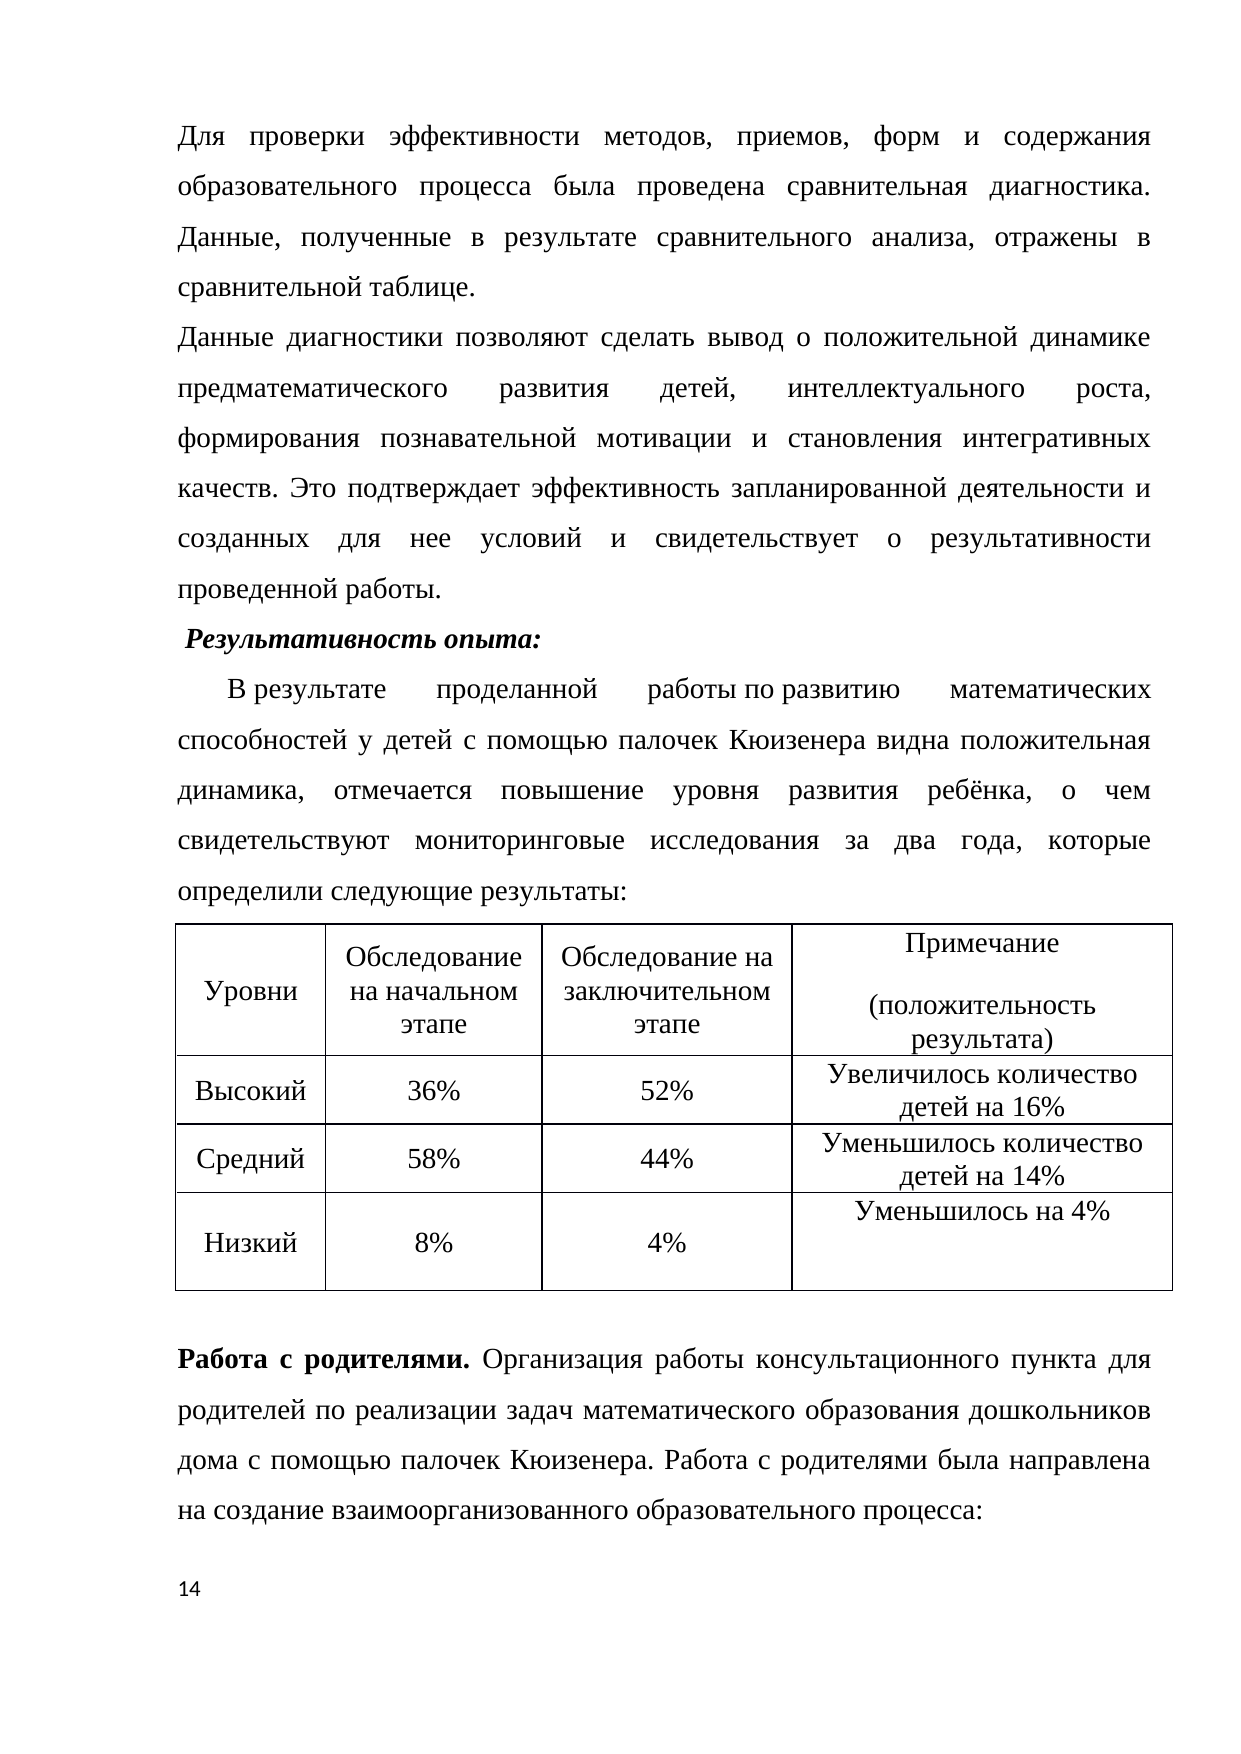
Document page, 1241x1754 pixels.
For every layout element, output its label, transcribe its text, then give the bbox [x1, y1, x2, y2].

table_cell Уменьшилось количество детей на 14% [793, 1125, 1172, 1192]
table_cell 52% [543, 1056, 791, 1123]
table_header Обследование на начальном этапе [326, 925, 541, 1054]
table_cell 8% [326, 1193, 541, 1289]
text В результате проделанной работы по развитию математических способностей у детей с помощью палочек Кюизенера видна положительная динамика, отмечается повышение уровня развития ребёнка, о чем свидетельствуют мониторинговые исследования за два года, которые определили следующие результаты: [177, 672, 1152, 906]
table_cell 44% [543, 1125, 791, 1192]
text Данные диагностики позволяют сделать вывод о положительной динамике предматематического развития детей, интеллектуального роста, формирования познавательной мотивации и становления интегративных качеств. Это подтверждает эффективность запланированной деятельности и созданных для нее условий и свидетельствует о результативности проведенной работы. [177, 319, 1152, 604]
table_cell Уменьшилось на 4% [793, 1193, 1172, 1289]
table_cell 4% [543, 1193, 791, 1289]
table_cell Низкий [176, 1193, 325, 1289]
text Результативность опыта: [177, 621, 1152, 655]
table_cell Средний [176, 1124, 325, 1192]
table_cell Увеличилось количество детей на 16% [793, 1056, 1172, 1123]
table_header Примечание (положительность результата) [793, 925, 1172, 1054]
table_header Уровни [176, 925, 325, 1054]
text Для проверки эффективности методов, приемов, форм и содержания образовательного процесса была проведена сравнительная диагностика. Данные, полученные в результате сравнительного анализа, отражены в сравнительной таблице. [177, 118, 1152, 303]
table_cell 36% [326, 1056, 541, 1123]
table_cell 58% [326, 1125, 541, 1192]
text Работа с родителями. Организация работы консультационного пункта для родителей по реализации задач математического образования дошкольников дома с помощью палочек Кюизенера. Работа с родителями была направлена на создание взаимоорганизованного образовательного процесса: [177, 1341, 1152, 1526]
table_cell Высокий [176, 1056, 325, 1123]
table_header Обследование на заключительном этапе [543, 925, 791, 1054]
